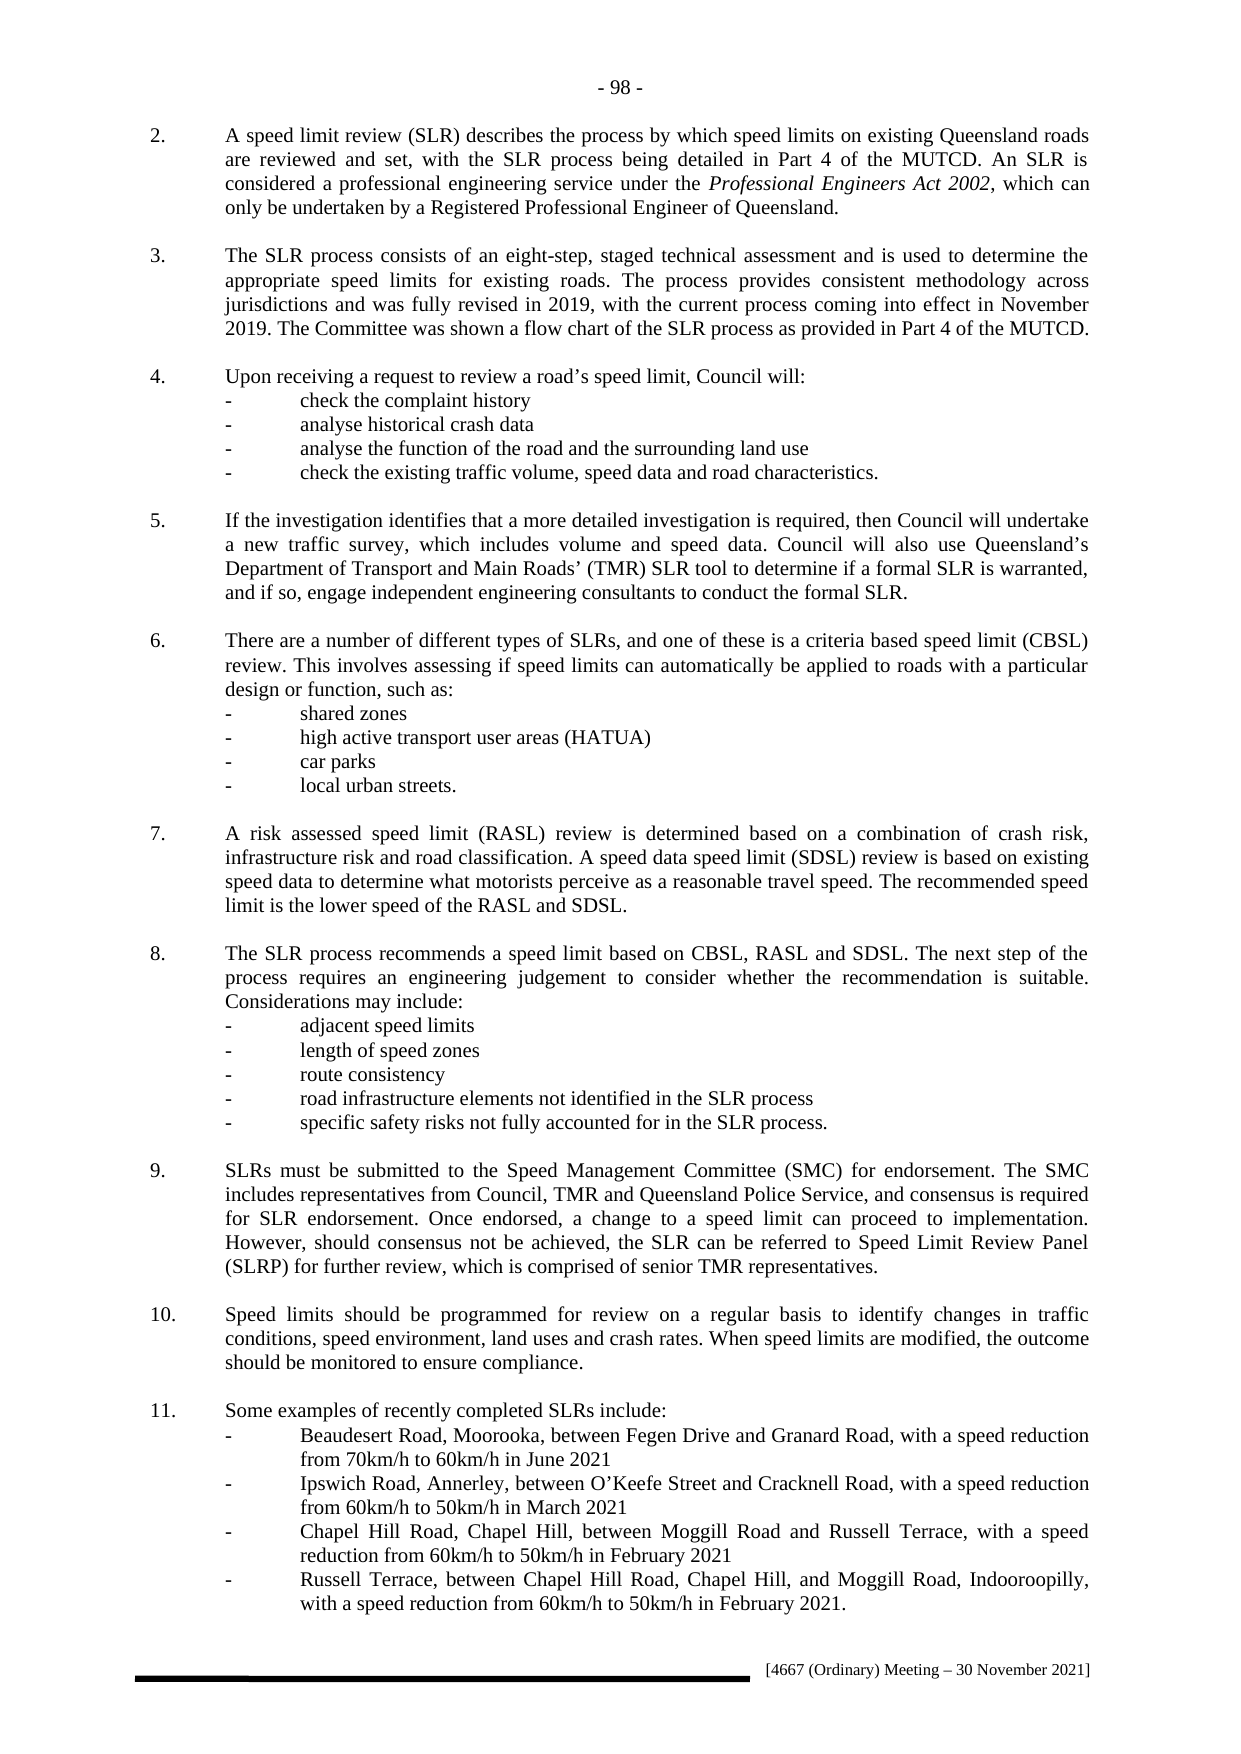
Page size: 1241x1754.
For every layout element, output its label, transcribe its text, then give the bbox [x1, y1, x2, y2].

text 2. A speed limit review (SLR) describes the process by which speed limits on existing Queensland roads are reviewed and set, with the SLR process being detailed in Part 4 of the MUTCD. An SLR is considered a professional engineering service under the Professional Engineers Act 2002, which can only be undertaken by a Registered Professional Engineer of Queensland. [150, 123, 1090, 219]
text 6. There are a number of different types of SLRs, and one of these is a criteria based speed limit (CBSL) review. This involves assessing if speed limits can automatically be applied to roads with a particular design or function, such as: [150, 628, 1090, 701]
text 5. If the investigation identifies that a more detailed investigation is required, then Council will undertake a new traffic survey, which includes volume and speed data. Council will also use Queensland’s Department of Transport and Main Roads’ (TMR) SLR tool to determine if a formal SLR is warranted, and if so, engage independent engineering consultants to conduct the formal SLR. [150, 508, 1090, 604]
text - route consistency [225, 1062, 1090, 1086]
text 10. Speed limits should be programmed for review on a regular basis to identify changes in traffic conditions, speed environment, land uses and crash rates. When speed limits are modified, the outcome should be monitored to ensure compliance. [150, 1302, 1090, 1374]
text - specific safety risks not fully accounted for in the SLR process. [225, 1110, 1090, 1134]
text - Chapel Hill Road, Chapel Hill, between Moggill Road and Russell Terrace, with a speed reduction from 60km/h to 50km/h in February 2021 [225, 1519, 1090, 1567]
text - analyse the function of the road and the surrounding land use [225, 436, 1090, 460]
text - Ipswich Road, Annerley, between O’Keefe Street and Cracknell Road, with a speed reduction from 60km/h to 50km/h in March 2021 [225, 1471, 1090, 1519]
text 11. Some examples of recently completed SLRs include: [150, 1398, 1090, 1422]
text - high active transport user areas (HATUA) [225, 725, 1090, 749]
text - check the complaint history [225, 388, 1090, 412]
text 8. The SLR process recommends a speed limit based on CBSL, RASL and SDSL. The next step of the process requires an engineering judgement to consider whether the recommendation is suitable. Considerations may include: [150, 941, 1090, 1013]
text - shared zones [225, 701, 1090, 725]
text - adjacent speed limits [225, 1013, 1090, 1037]
text - length of speed zones [225, 1037, 1090, 1062]
text - Russell Terrace, between Chapel Hill Road, Chapel Hill, and Moggill Road, Indooroopilly, with a speed reduction from 60km/h to 50km/h in February 2021. [225, 1567, 1090, 1615]
text - check the existing traffic volume, speed data and road characteristics. [225, 460, 1090, 484]
text - road infrastructure elements not identified in the SLR process [225, 1086, 1090, 1110]
text 9. SLRs must be submitted to the Speed Management Committee (SMC) for endorsement. The SMC includes representatives from Council, TMR and Queensland Police Service, and consensus is required for SLR endorsement. Once endorsed, a change to a speed limit can proceed to implementation. However, should consensus not be achieved, the SLR can be referred to Speed Limit Review Panel (SLRP) for further review, which is comprised of senior TMR representatives. [150, 1158, 1090, 1278]
text 7. A risk assessed speed limit (RASL) review is determined based on a combination of crash risk, infrastructure risk and road classification. A speed data speed limit (SDSL) review is based on existing speed data to determine what motorists perceive as a reasonable travel speed. The recommended speed limit is the lower speed of the RASL and SDSL. [150, 821, 1090, 917]
text 4. Upon receiving a request to review a road’s speed limit, Council will: [150, 364, 1090, 388]
text - local urban streets. [225, 773, 1090, 797]
text 3. The SLR process consists of an eight-step, staged technical assessment and is used to determine the appropriate speed limits for existing roads. The process provides consistent methodology across jurisdictions and was fully revised in 2019, with the current process coming into effect in November 2019. The Committee was shown a flow chart of the SLR process as provided in Part 4 of the MUTCD. [150, 243, 1090, 340]
text - car parks [225, 749, 1090, 773]
text - Beaudesert Road, Moorooka, between Fegen Drive and Granard Road, with a speed reduction from 70km/h to 60km/h in June 2021 [225, 1422, 1090, 1471]
text - analyse historical crash data [225, 412, 1090, 436]
